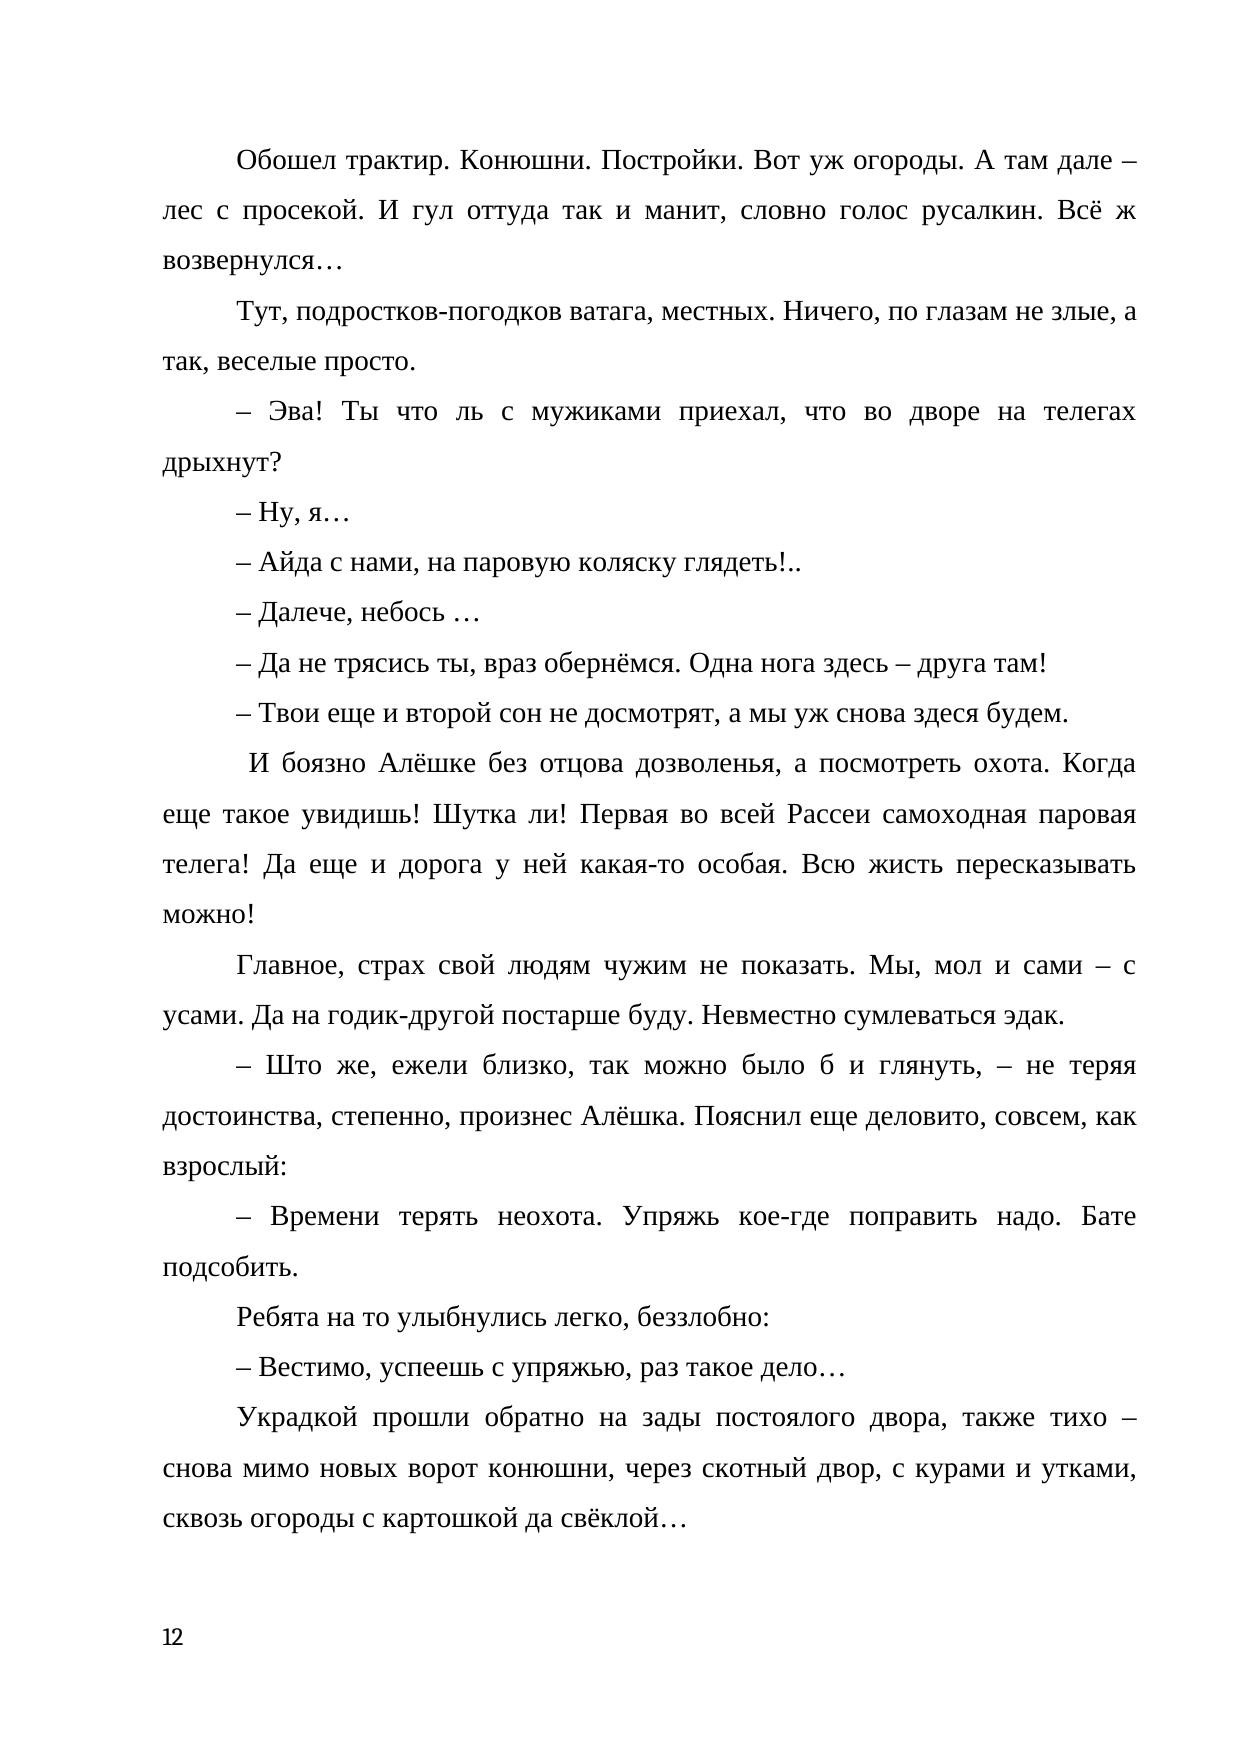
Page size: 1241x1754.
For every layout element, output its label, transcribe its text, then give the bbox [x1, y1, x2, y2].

text – Ну, я… [162, 494, 1138, 527]
text – Айда с нами, на паровую коляску глядеть!.. [162, 544, 1138, 578]
text – Што же, ежели близко, так можно было б и глянуть, – не теряя достоинства, степенно, произнес Алёшка. Пояснил еще деловито, совсем, как взрослый: [162, 1047, 1138, 1182]
text Ребята на то улыбнулись легко, беззлобно: [162, 1299, 1138, 1332]
text – Твои еще и второй сон не досмотрят, а мы уж снова здеся будем. [162, 695, 1138, 729]
text Обошел трактир. Конюшни. Постройки. Вот уж огороды. А там дале – лес с просекой. И гул оттуда так и манит, словно голос русалкин. Всё ж возвернулся… [162, 142, 1138, 276]
text – Времени терять неохота. Упряжь кое-где поправить надо. Бате подсобить. [162, 1198, 1138, 1282]
text Главное, страх свой людям чужим не показать. Мы, мол и сами – с усами. Да на годик-другой постарше буду. Невместно сумлеваться эдак. [162, 947, 1138, 1031]
text Украдкой прошли обратно на зады постоялого двора, также тихо – снова мимо новых ворот конюшни, через скотный двор, с курами и утками, сквозь огороды с картошкой да свёклой… [162, 1399, 1138, 1534]
text – Да не трясись ты, враз обернёмся. Одна нога здесь – друга там! [162, 645, 1138, 678]
text И боязно Алёшке без отцова дозволенья, а посмотреть охота. Когда еще такое увидишь! Шутка ли! Первая во всей Рассеи самоходная паровая телега! Да еще и дорога у ней какая-то особая. Всю жисть пересказывать можно! [162, 746, 1138, 930]
text – Далече, небось … [162, 594, 1138, 628]
text Тут, подростков-погодков ватага, местных. Ничего, по глазам не злые, а так, веселые просто. [162, 293, 1138, 377]
text – Эва! Ты что ль с мужиками приехал, что во дворе на телегах дрыхнут? [162, 393, 1138, 477]
text – Вестимо, успеешь с упряжью, раз такое дело… [162, 1349, 1138, 1383]
